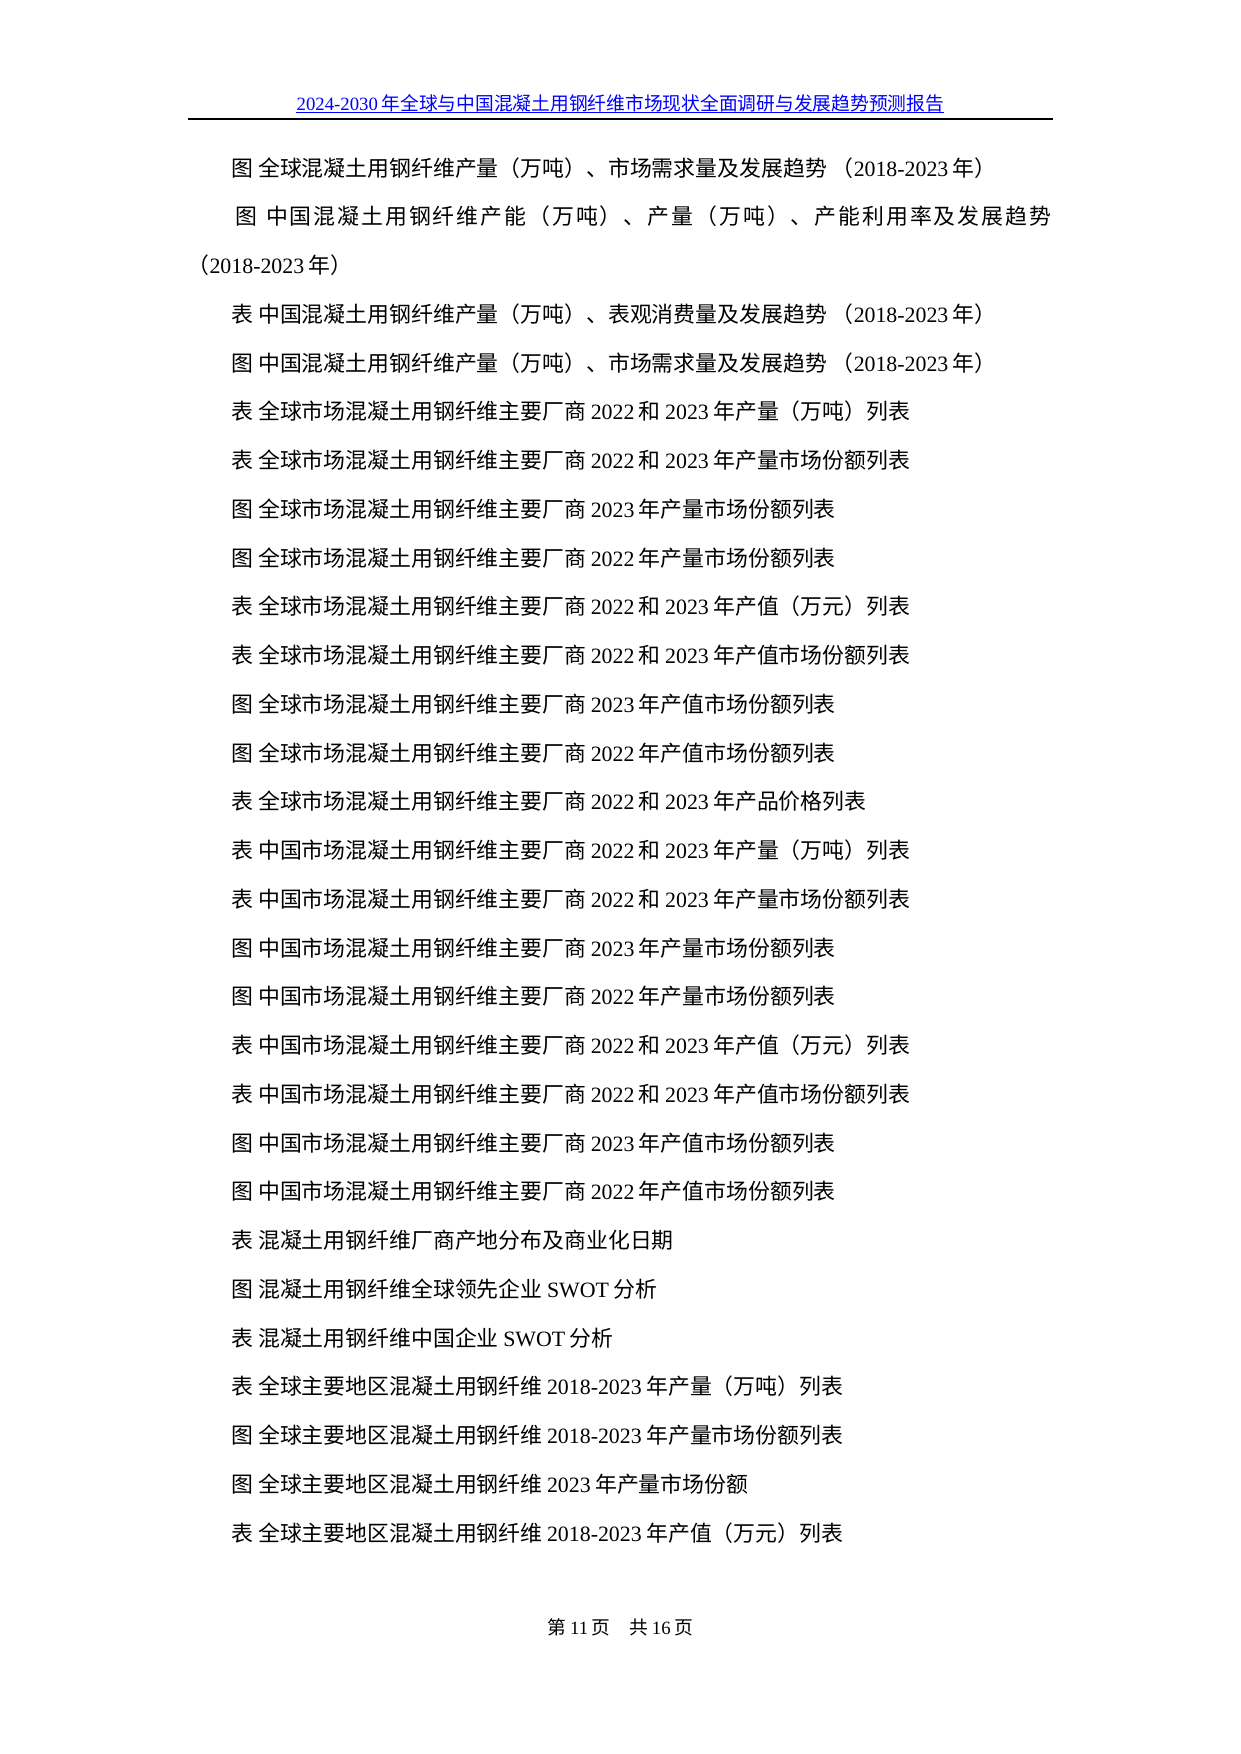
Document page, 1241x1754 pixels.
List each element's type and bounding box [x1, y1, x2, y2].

text [187, 150, 1053, 1548]
